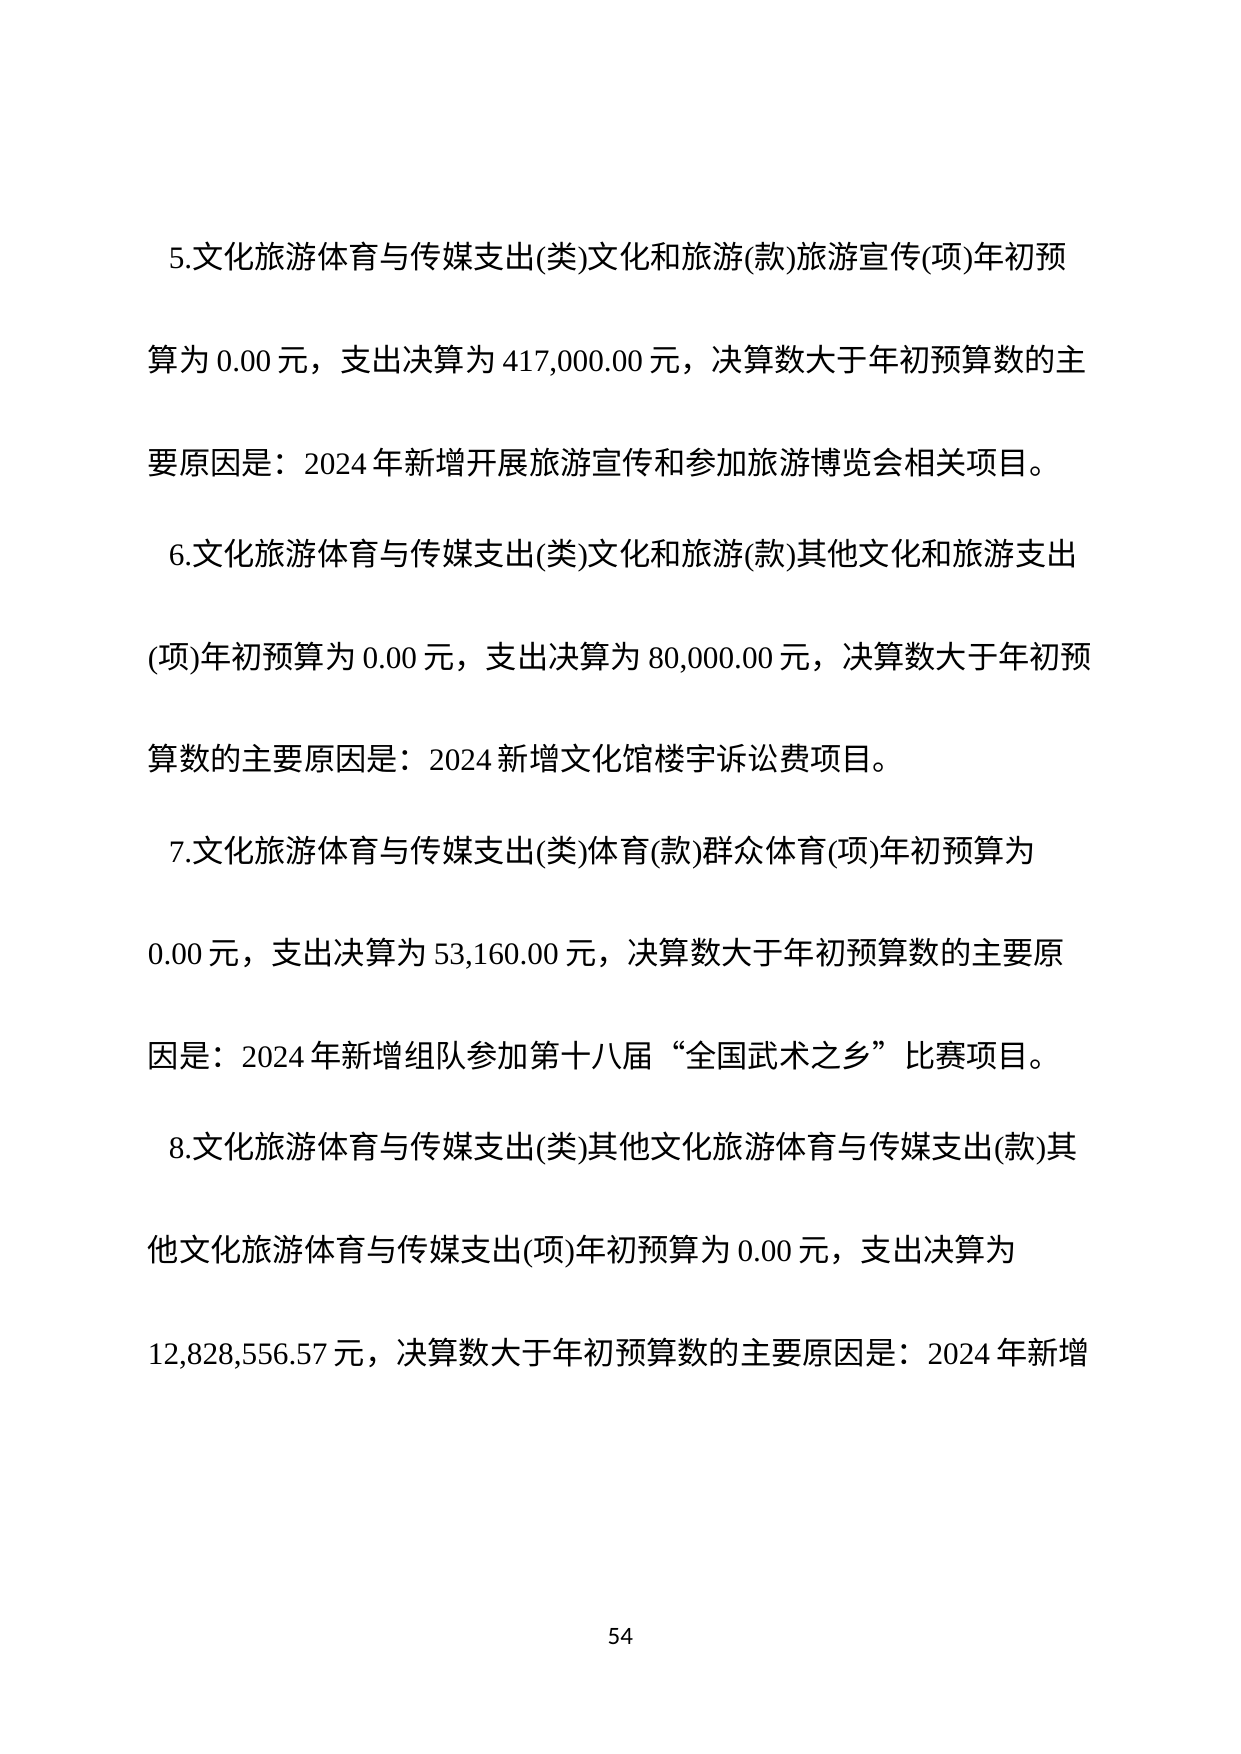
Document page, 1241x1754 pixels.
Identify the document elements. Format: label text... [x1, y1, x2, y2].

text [148, 1111, 1093, 1385]
text 7. ​文化旅游体育与传媒支出(类)体育(款)群众体育(项)年初预算为0.00元，支出决算为53,160.00元，决算数大于年初预算数的主要原因是：2024年新增组队参加第十八届“全国武术之乡”比赛项目。 [148, 814, 1093, 1088]
text 6. ​文化旅游体育与传媒支出(类)文化和旅游(款)其他文化和旅游支出(项)年初预算为0.00元，支出决算为80,000.00元，决算数大于年初预算数的主要原因是：2024新增文化馆楼宇诉讼费项目。 [148, 517, 1093, 791]
text 5. ​文化旅游体育与传媒支出(类)文化和旅游(款)旅游宣传(项)年初预算为0.00元，支出决算为417,000.00元，决算数大于年初预算数的主要原因是：2024年新增开展旅游宣传和参加旅游博览会相关项目。 [148, 221, 1093, 495]
